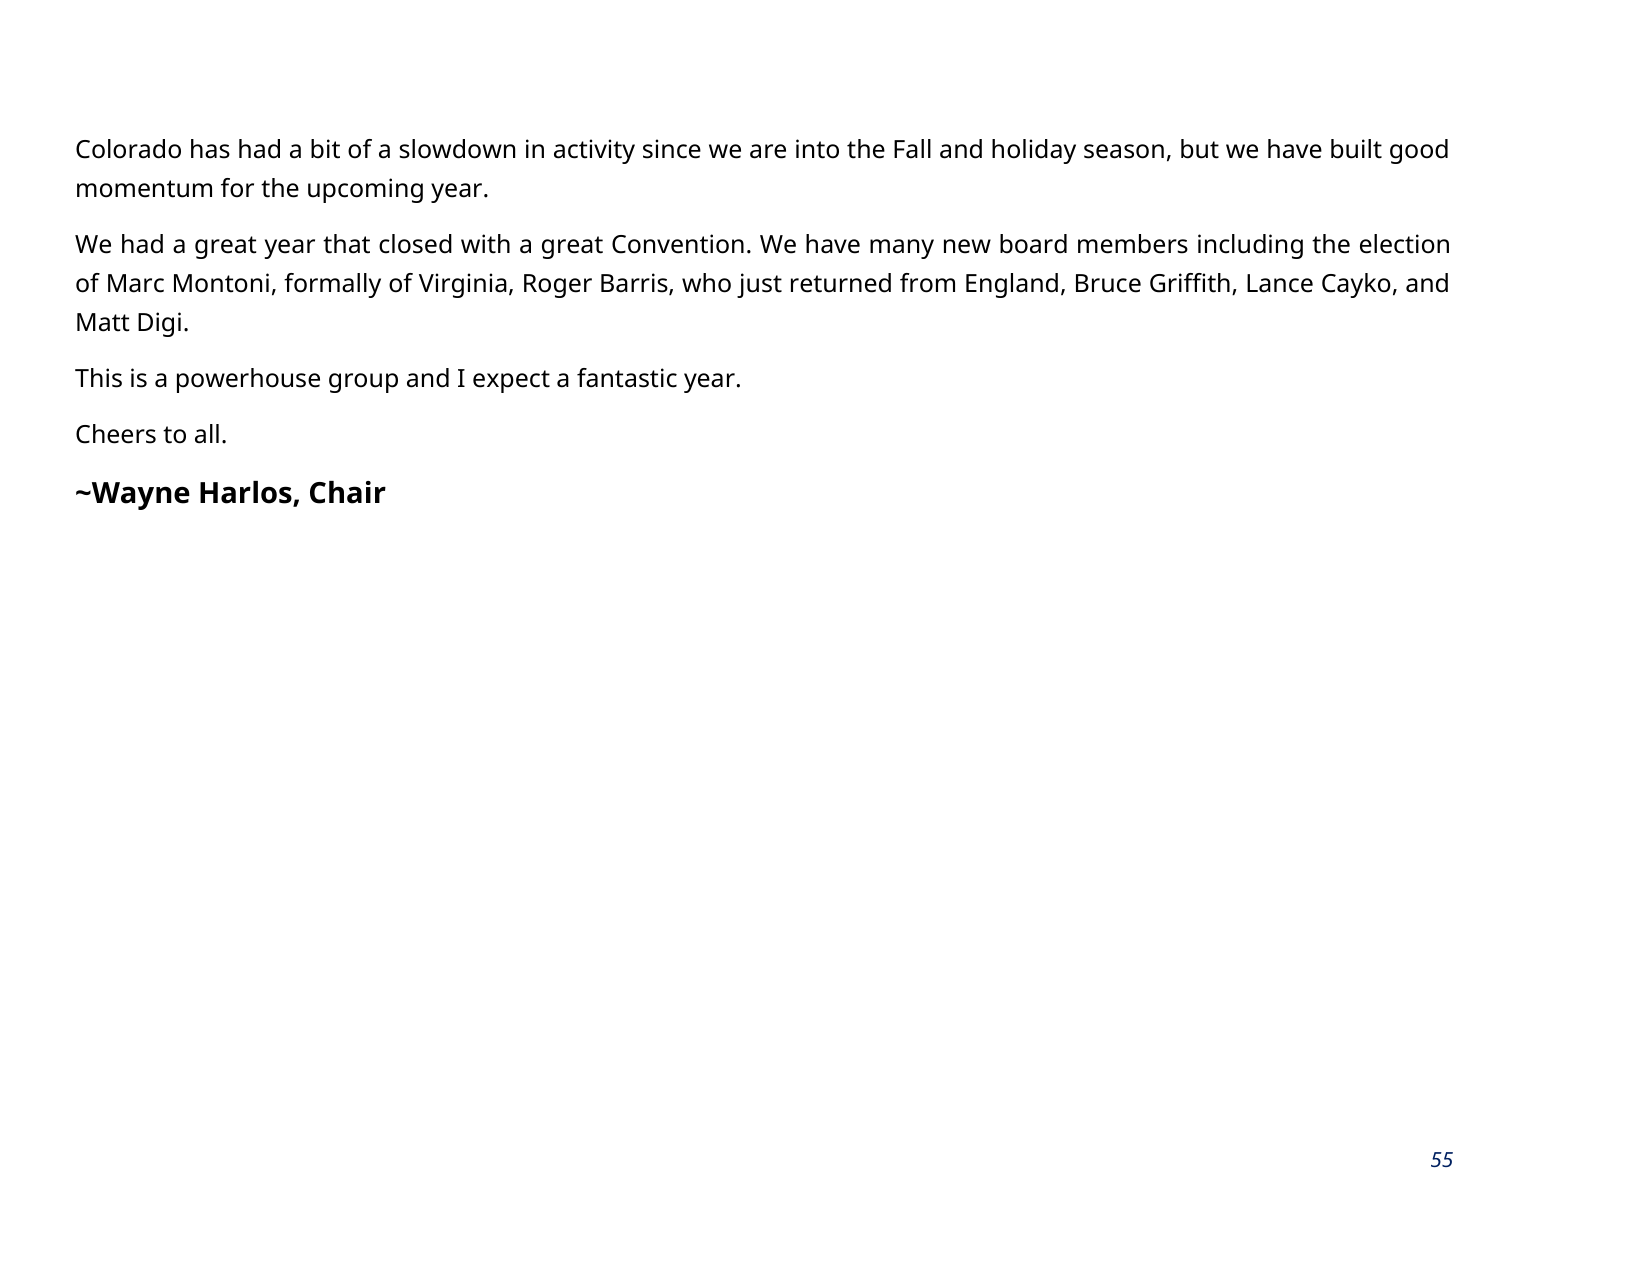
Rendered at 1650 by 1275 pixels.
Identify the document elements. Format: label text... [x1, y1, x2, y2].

text Cheers to all. [75, 417, 1453, 451]
text This is a powerhouse group and I expect a fantastic year. [75, 361, 1453, 395]
text Colorado has had a bit of a slowdown in activity since we are into the Fall and holiday season, but we have built good momentum for the upcoming year. [75, 132, 1453, 205]
text ~Wayne Harlos, Chair [75, 472, 1453, 512]
text We had a great year that closed with a great Convention. We have many new board members including the election of Marc Montoni, formally of Virginia, Roger Barris, who just returned from England, Bruce Griffith, Lance Cayko, and Matt Digi. [75, 227, 1453, 339]
